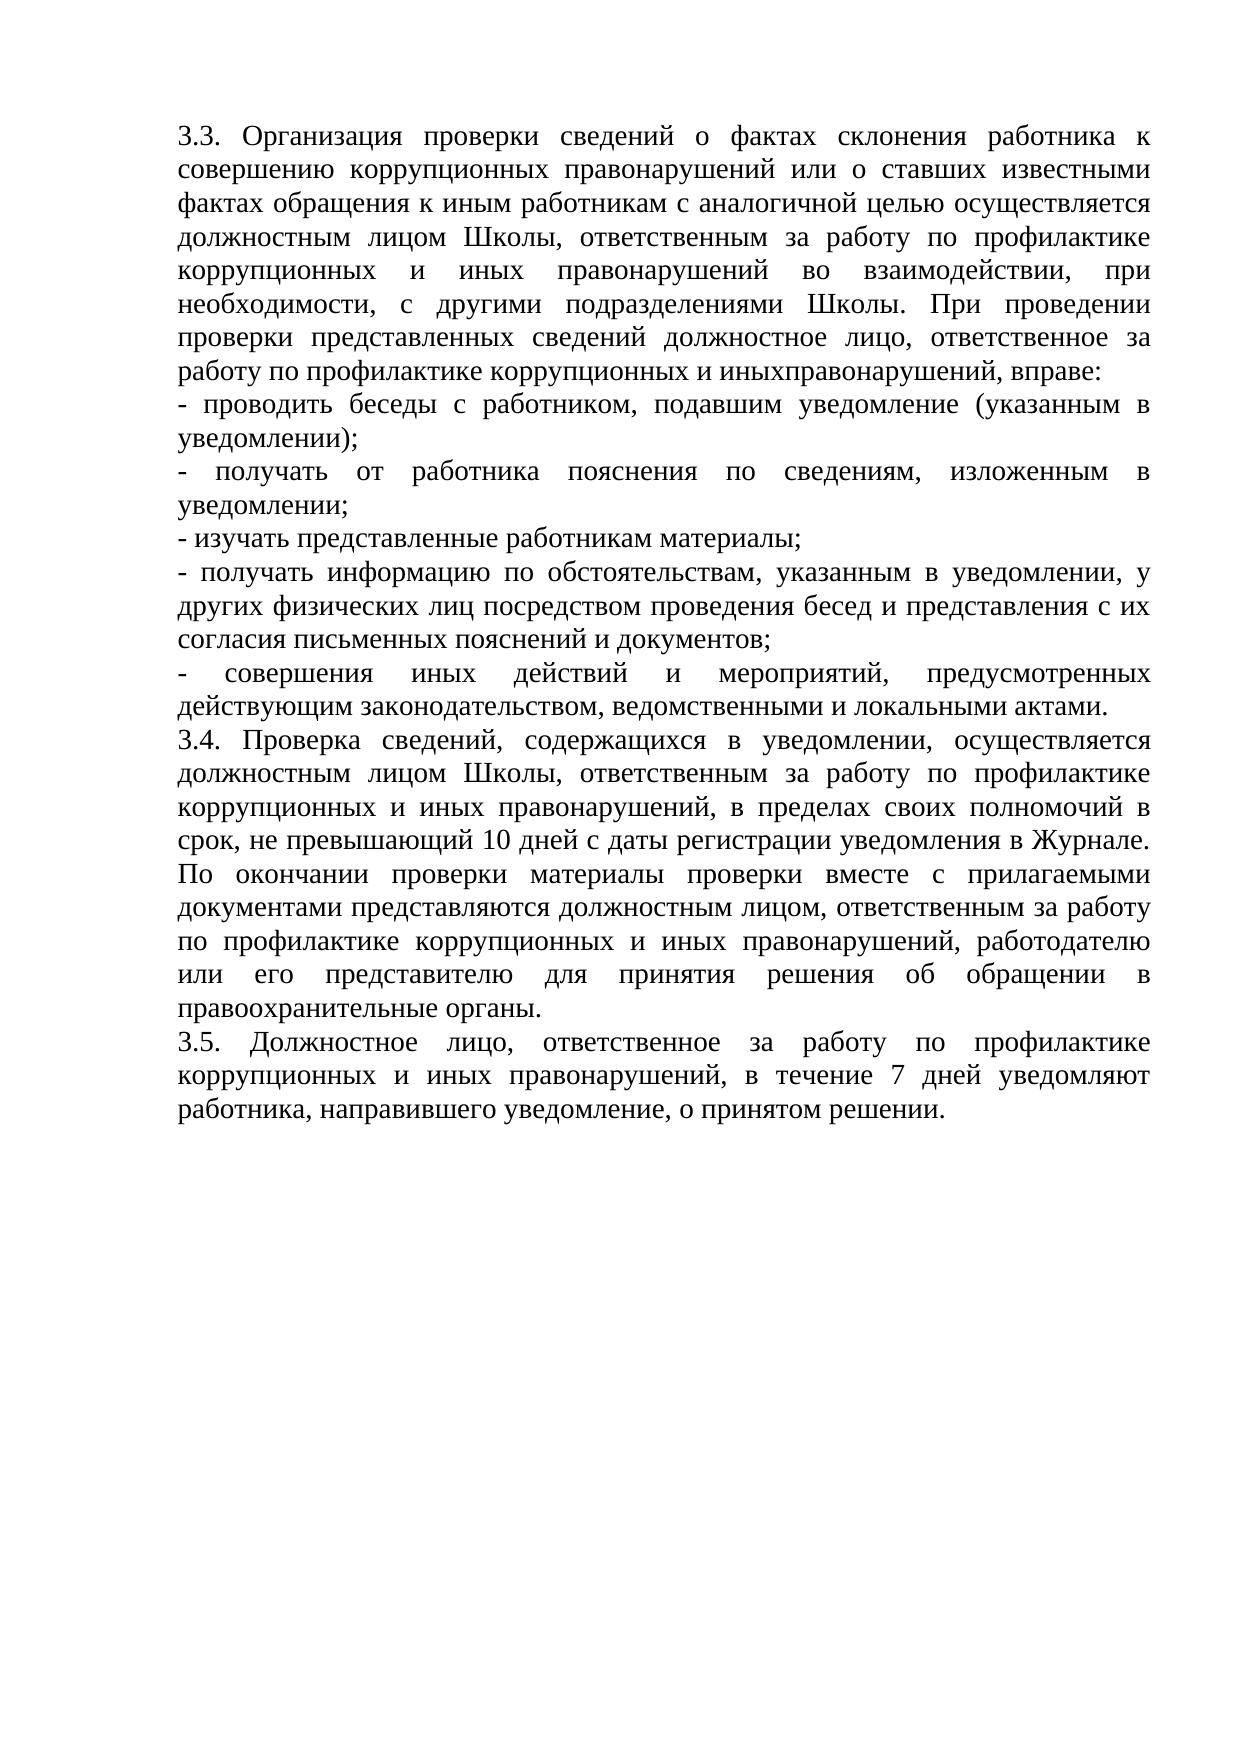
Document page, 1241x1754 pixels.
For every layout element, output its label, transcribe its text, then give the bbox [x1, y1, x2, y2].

text 3.5. Должностное лицо, ответственное за работу по профилактике коррупционных и иных правонарушений, в течение 7 дней уведомляют работника, направившего уведомление, о принятом решении. [177, 1024, 1152, 1124]
text - получать от работника пояснения по сведениям, изложенным в уведомлении; [177, 453, 1152, 521]
text - проводить беседы с работником, подавшим уведомление (указанным в уведомлении); [177, 386, 1152, 453]
text - изучать представленные работникам материалы; [177, 521, 1152, 554]
text - совершения иных действий и мероприятий, предусмотренных действующим законодательством, ведомственными и локальными актами. [177, 655, 1152, 722]
text 3.3. Организация проверки сведений о фактах склонения работника к совершению коррупционных правонарушений или о ставших известными фактах обращения к иным работникам с аналогичной целью осуществляется должностным лицом Школы, ответственным за работу по профилактике коррупционных и иных правонарушений во взаимодействии, при необходимости, с другими подразделениями Школы. При проведении проверки представленных сведений должностное лицо, ответственное за работу по профилактике коррупционных и иныхправонарушений, вправе: [177, 118, 1152, 386]
text 3.4. Проверка сведений, содержащихся в уведомлении, осуществляется должностным лицом Школы, ответственным за работу по профилактике коррупционных и иных правонарушений, в пределах своих полномочий в срок, не превышающий 10 дней с даты регистрации уведомления в Журнале. По окончании проверки материалы проверки вместе с прилагаемыми документами представляются должностным лицом, ответственным за работу по профилактике коррупционных и иных правонарушений, работодателю или его представителю для принятия решения об обращении в правоохранительные органы. [177, 722, 1152, 1024]
text - получать информацию по обстоятельствам, указанным в уведомлении, у других физических лиц посредством проведения бесед и представления с их согласия письменных пояснений и документов; [177, 554, 1152, 655]
